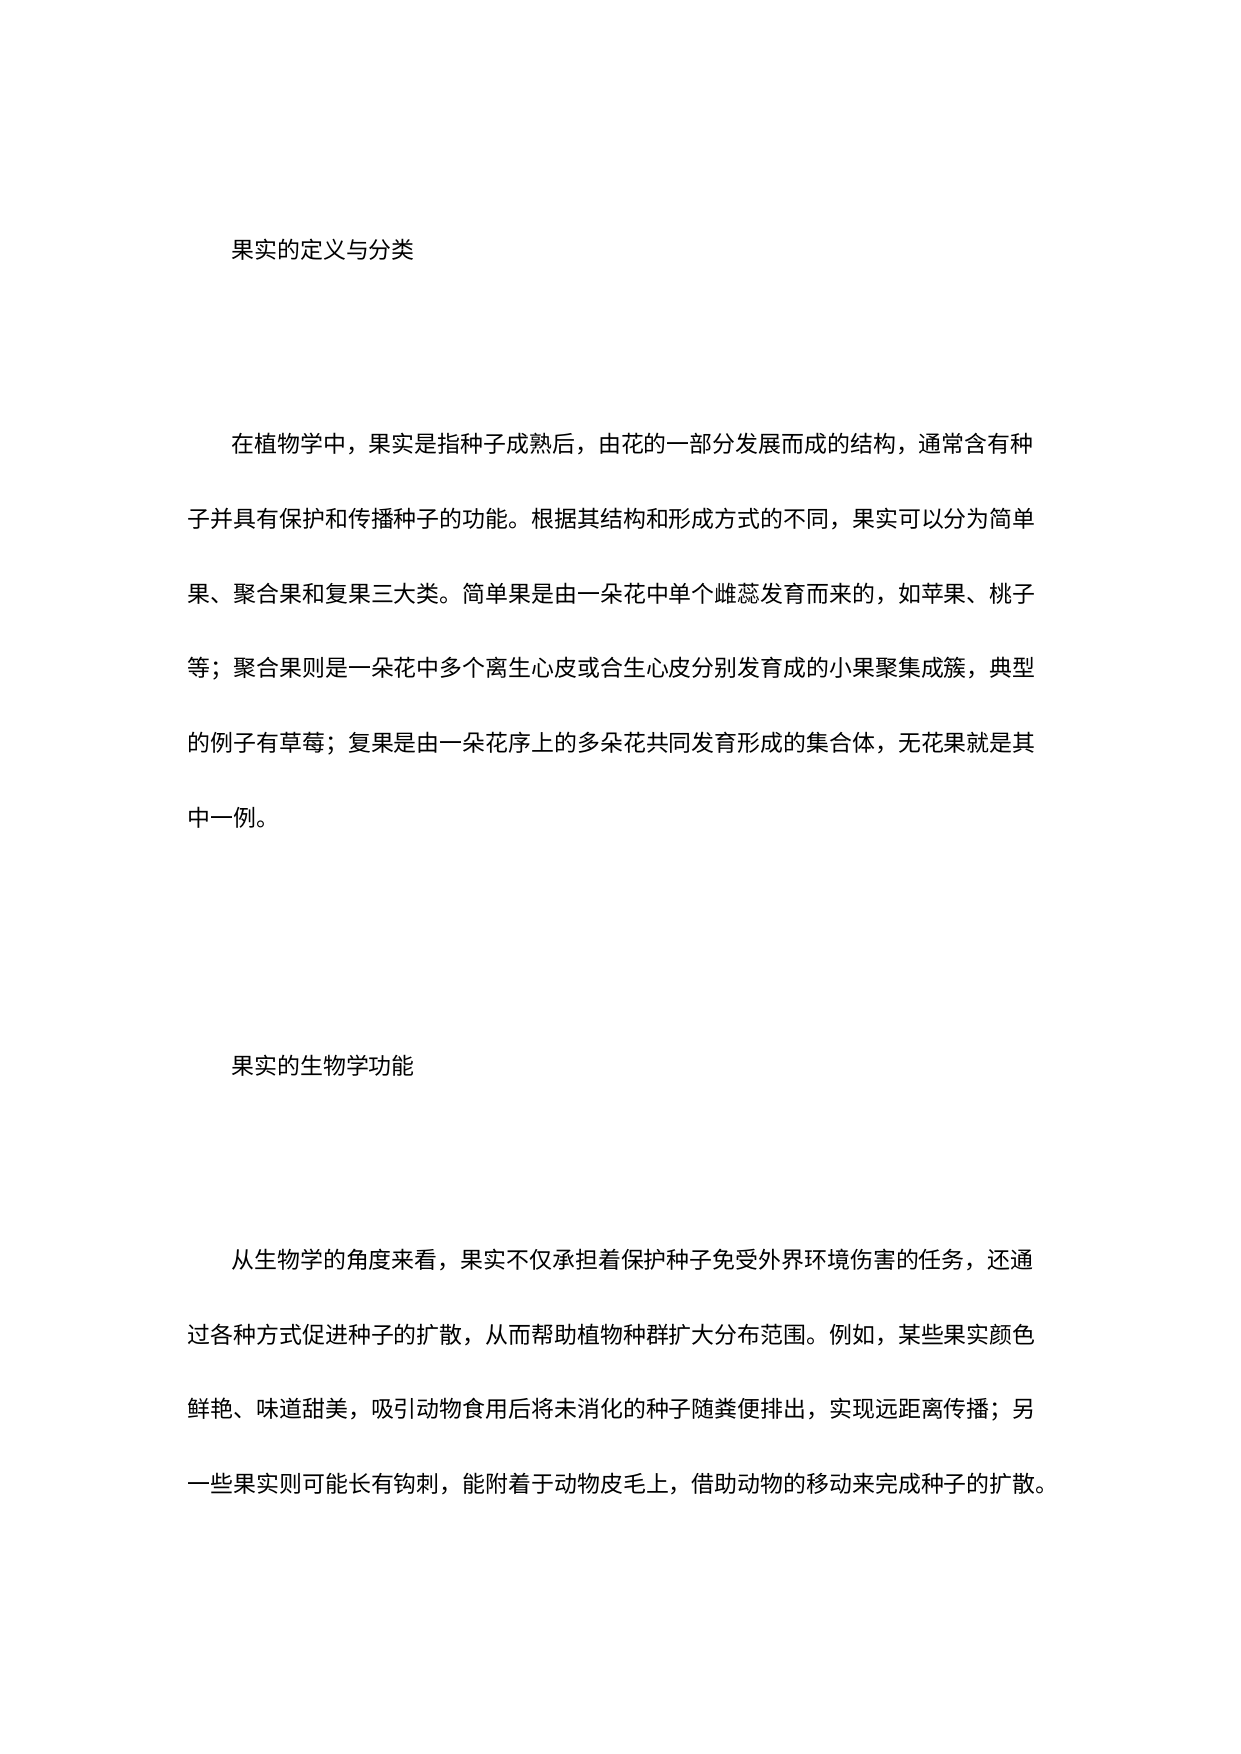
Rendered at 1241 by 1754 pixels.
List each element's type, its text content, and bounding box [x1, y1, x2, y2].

text 果实的定义与分类 [187, 216, 1053, 281]
text 果实的生物学功能 [187, 1032, 1053, 1097]
text 从生物学的角度来看，果实不仅承担着保护种子免受外界环境伤害的任务，还通过各种方式促进种子的扩散，从而帮助植物种群扩大分布范围。例如，某些果实颜色鲜艳、味道甜美，吸引动物食用后将未消化的种子随粪便排出，实现远距离传播；另一些果实则可能长有钩刺，能附着于动物皮毛上，借助动物的移动来完成种子的扩散。 [187, 1226, 1053, 1515]
text 在植物学中，果实是指种子成熟后，由花的一部分发展而成的结构，通常含有种子并具有保护和传播种子的功能。根据其结构和形成方式的不同，果实可以分为简单果、聚合果和复果三大类。简单果是由一朵花中单个雌蕊发育而来的，如苹果、桃子等；聚合果则是一朵花中多个离生心皮或合生心皮分别发育成的小果聚集成簇，典型的例子有草莓；复果是由一朵花序上的多朵花共同发育形成的集合体，无花果就是其中一例。 [187, 410, 1053, 849]
